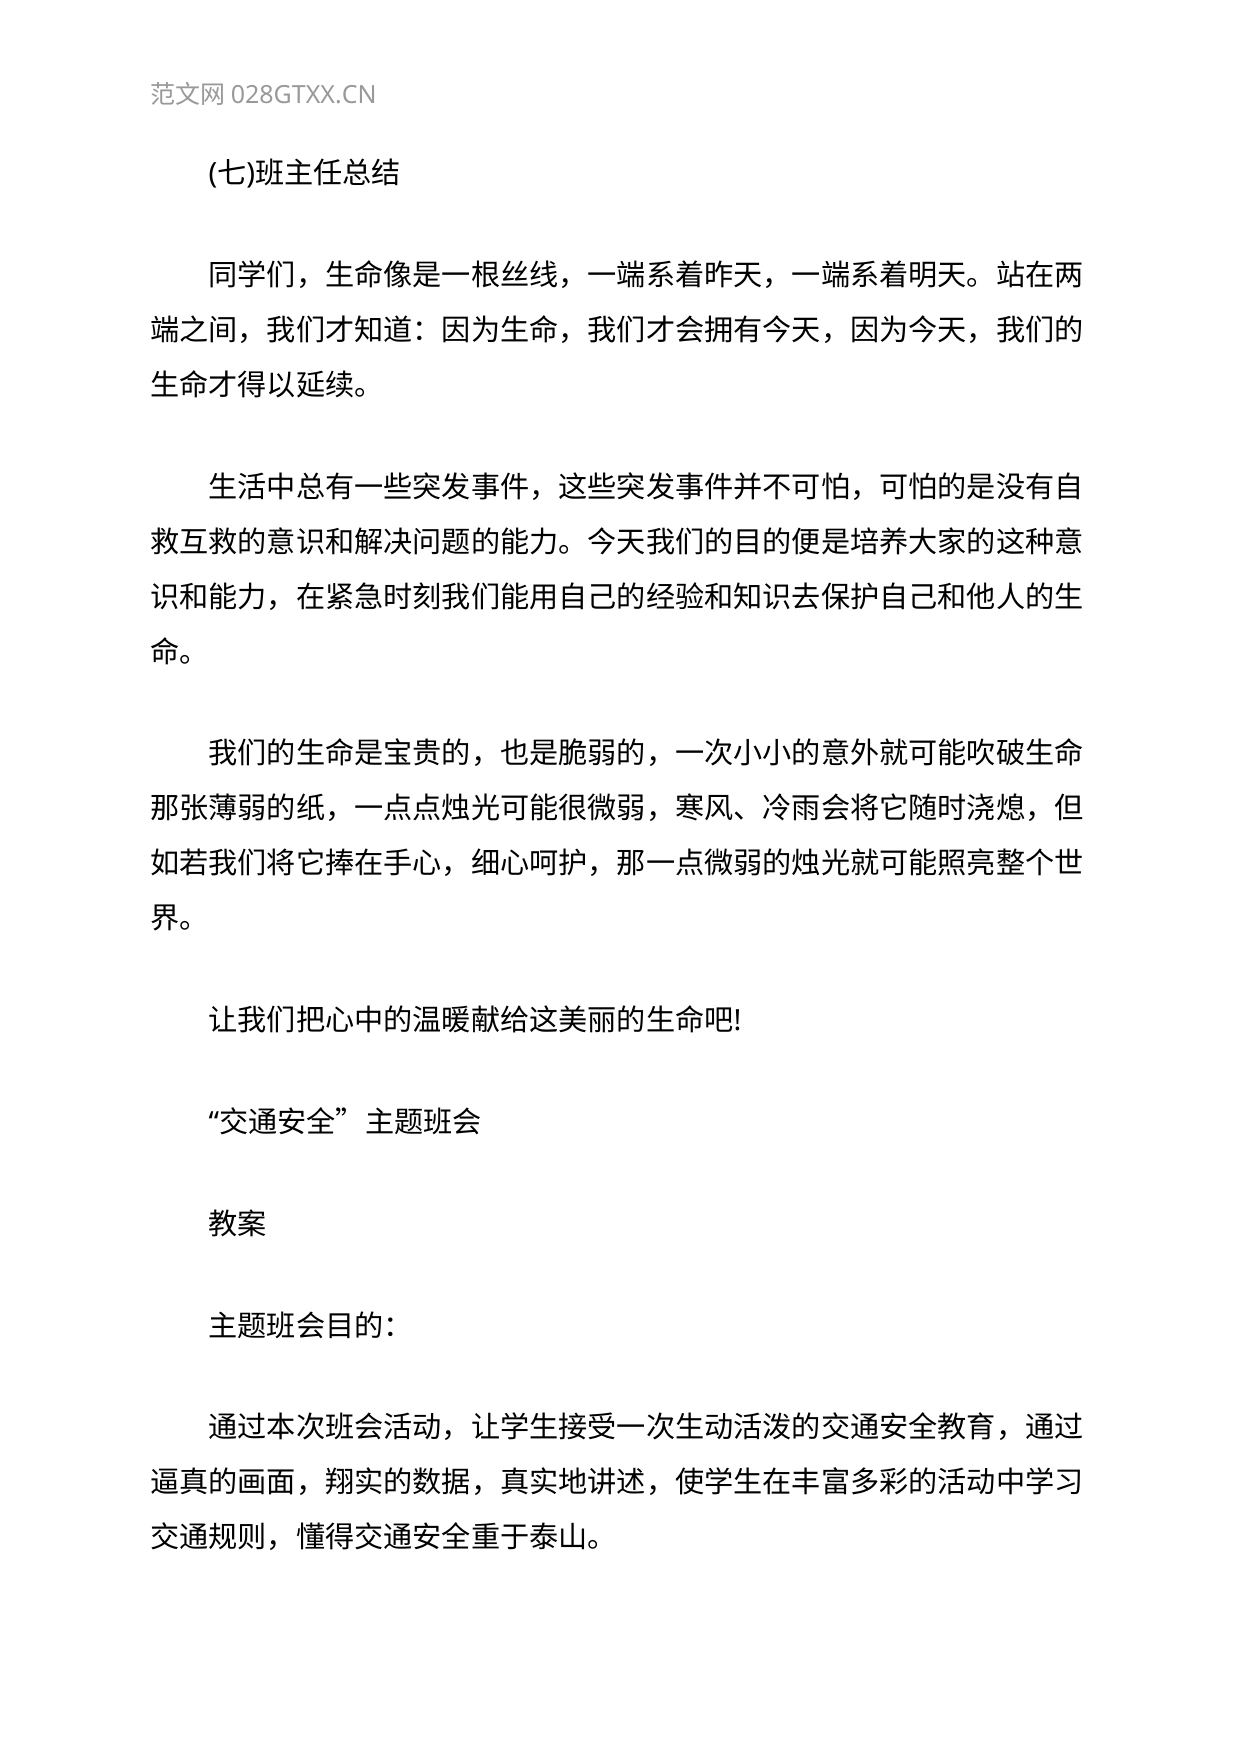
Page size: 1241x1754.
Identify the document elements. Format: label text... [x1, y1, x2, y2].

text 让我们把心中的温暖献给这美丽的生命吧! [150, 996, 1090, 1039]
text 我们的生命是宝贵的，也是脆弱的，一次小小的意外就可能吹破生命那张薄弱的纸，一点点烛光可能很微弱，寒风、冷雨会将它随时浇熄，但如若我们将它捧在手心，细心呵护，那一点微弱的烛光就可能照亮整个世界。 [150, 730, 1090, 937]
text 生活中总有一些突发事件，这些突发事件并不可怕，可怕的是没有自救互救的意识和解决问题的能力。今天我们的目的便是培养大家的这种意识和能力，在紧急时刻我们能用自己的经验和知识去保护自己和他人的生命。 [150, 463, 1090, 671]
text 主题班会目的： [150, 1302, 1090, 1344]
text (七)班主任总结 [150, 150, 1090, 192]
text 通过本次班会活动，让学生接受一次生动活泼的交通安全教育，通过逼真的画面，翔实的数据，真实地讲述，使学生在丰富多彩的活动中学习交通规则，懂得交通安全重于泰山。 [150, 1404, 1090, 1556]
text 同学们，生命像是一根丝线，一端系着昨天，一端系着明天。站在两端之间，我们才知道：因为生命，我们才会拥有今天，因为今天，我们的生命才得以延续。 [150, 252, 1090, 404]
text 教案 [150, 1200, 1090, 1243]
text “交通安全”主题班会 [150, 1098, 1090, 1141]
